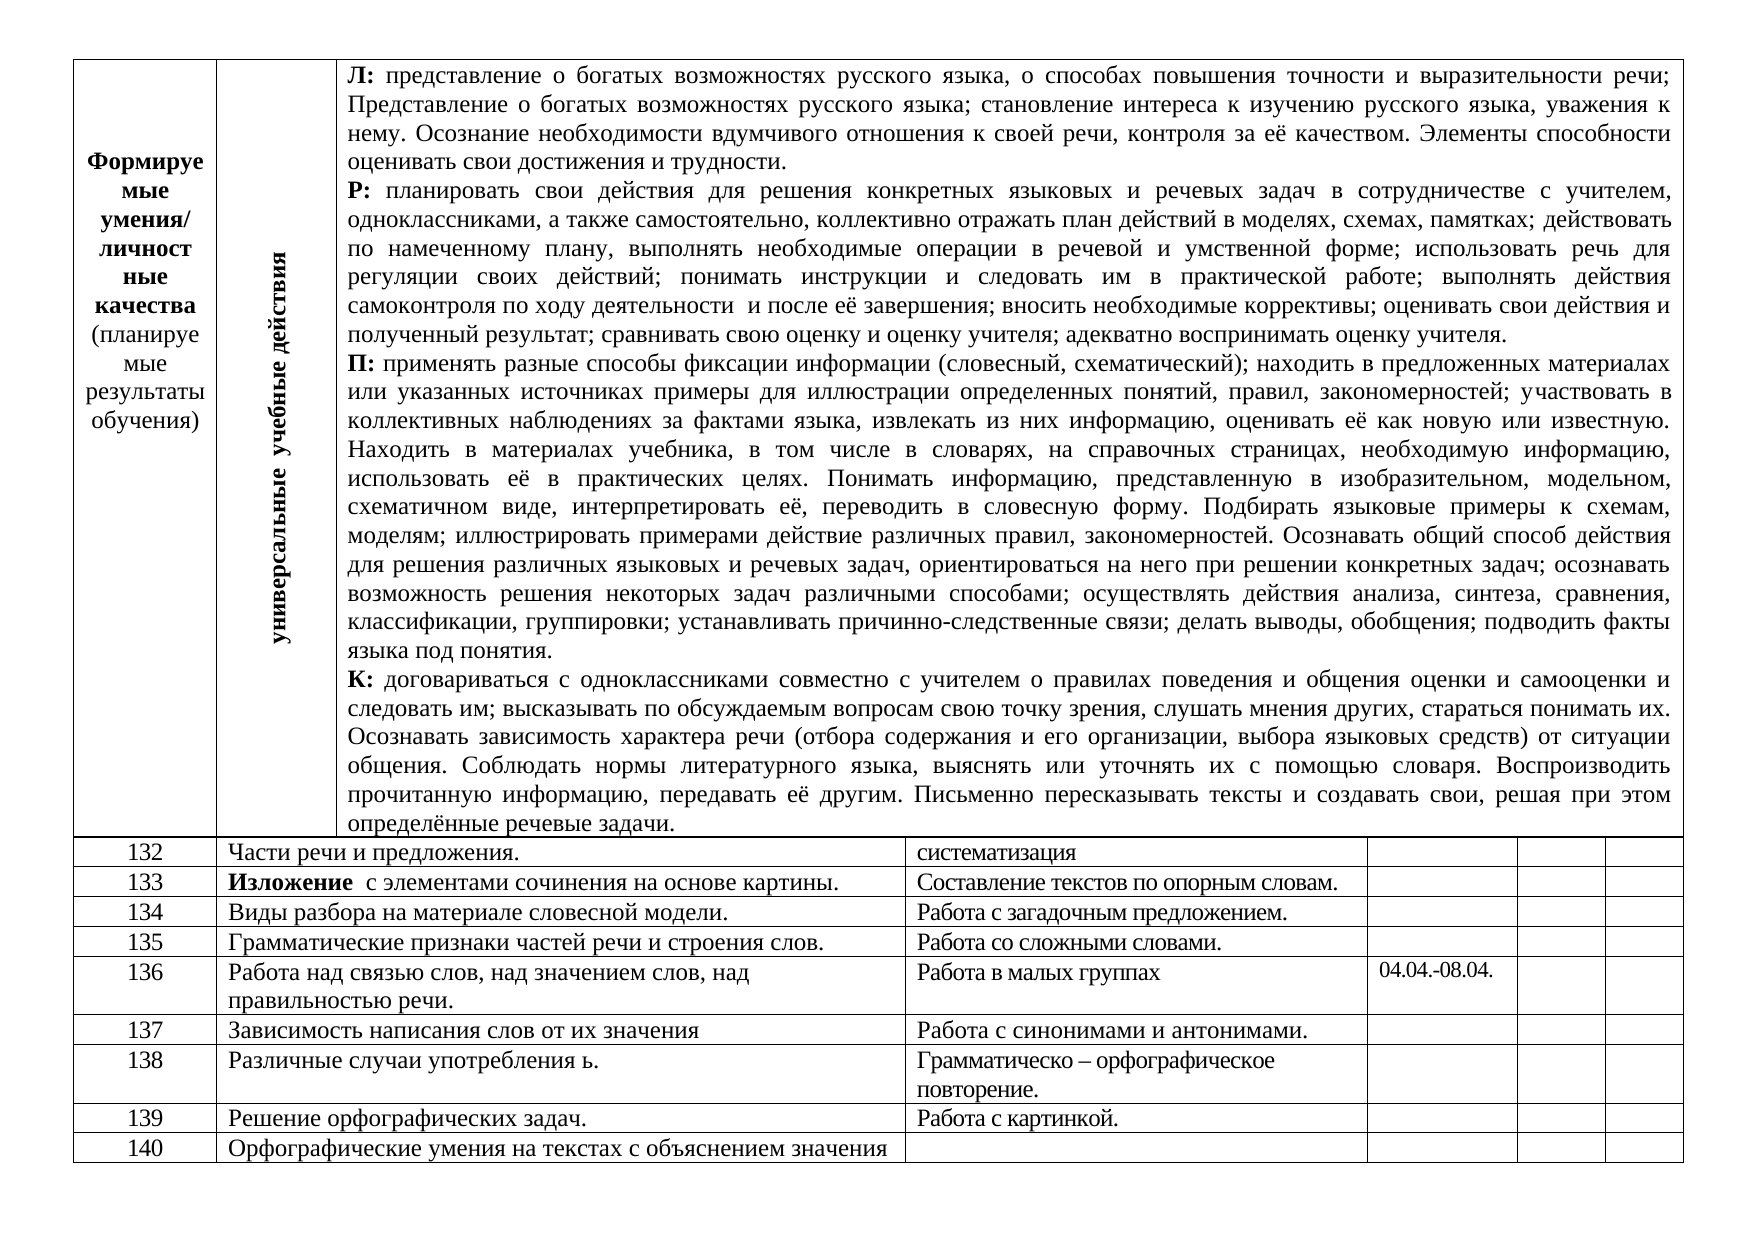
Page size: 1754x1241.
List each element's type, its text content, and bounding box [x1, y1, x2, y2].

table_cell [1368, 867, 1517, 896]
table_cell [1368, 1015, 1517, 1044]
table_cell [1606, 1045, 1683, 1102]
table_cell [1606, 927, 1683, 956]
table_cell [1368, 1045, 1517, 1102]
table_cell 132 [74, 838, 216, 866]
table_cell [1606, 838, 1683, 866]
table_cell [1518, 897, 1605, 926]
table_cell 135 [74, 927, 216, 956]
table_cell [1368, 1104, 1517, 1132]
table_cell [1518, 838, 1605, 866]
table_cell 139 [74, 1104, 216, 1132]
table_cell 137 [74, 1015, 216, 1044]
table_cell [1368, 897, 1517, 926]
table_cell [1606, 1133, 1683, 1162]
table_cell [1518, 1015, 1605, 1044]
table_cell 138 [74, 1045, 216, 1102]
table_cell [1606, 897, 1683, 926]
table_cell [1606, 1015, 1683, 1044]
table_cell [1606, 867, 1683, 896]
table_cell [1368, 1133, 1517, 1162]
table_cell 136 [74, 957, 216, 1014]
table_cell Различные случаи употребления ь. [217, 1045, 905, 1102]
table_cell [1368, 838, 1517, 866]
table_cell 133 [74, 867, 216, 896]
table_cell [1518, 1133, 1605, 1162]
table_cell Работа над связью слов, над значением слов, над правильностью речи. [217, 957, 905, 1014]
table_cell Работа с загадочным предложением. [906, 897, 1367, 926]
table_cell Составление текстов по опорным словам. [906, 867, 1367, 896]
table_cell [1518, 1045, 1605, 1102]
table_cell Решение орфографических задач. [217, 1104, 905, 1132]
table_cell Виды разбора на материале словесной модели. [217, 897, 905, 926]
table_cell универсальные учебные действия [217, 60, 336, 836]
table_cell Части речи и предложения. [217, 838, 905, 866]
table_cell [74, 60, 216, 836]
table_cell [1518, 867, 1605, 896]
table_cell Работа с синонимами и антонимами. [906, 1015, 1367, 1044]
table_cell Работа со сложными словами. [906, 927, 1367, 956]
table_cell [1606, 1104, 1683, 1132]
table_cell [1518, 957, 1605, 1014]
table_cell [1518, 1104, 1605, 1132]
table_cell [217, 1133, 905, 1162]
table_cell 134 [74, 897, 216, 926]
table_cell Работа с картинкой. [906, 1104, 1367, 1132]
table_cell Л: представление о богатых возможностях русского языка, о способах повышения точности и выразительности речи; Представление о богатых возможностях русского языка; становление интереса к изучению русского языка, уважения к нему. Осознание необходимости вдумчивого отношения к своей речи, контроля за её качеством. Элементы способности оценивать свои достижения и трудности. Р: планировать свои действия для решения конкретных языковых и речевых задач в сотрудничестве с учителем, одноклассниками, а также самостоятельно, коллективно отражать план действий в моделях, схемах, памятках; действовать по намеченному плану, выполнять необходимые операции в речевой и умственной форме; использовать речь для регуляции своих действий; понимать инструкции и следовать им в практической работе; выполнять действия самоконтроля по ходу деятельности и после её завершения; вносить необходимые коррективы; оценивать свои действия и полученный результат; сравнивать свою оценку и оценку учителя; адекватно воспринимать оценку учителя. П: применять разные способы фиксации информации (словесный, схематический); находить в предложенных материалах или указанных источниках примеры для иллюстрации определенных понятий, правил, закономерностей; участвовать в коллективных наблюдениях за фактами языка, извлекать из них информацию, оценивать её как новую или известную. Находить в материалах учебника, в том числе в словарях, на справочных страницах, необходимую информацию, использовать её в практических целях. Понимать информацию, представленную в изобразительном, модельном, схематичном виде, интерпретировать её, переводить в словесную форму. Подбирать языковые примеры к схемам, моделям; иллюстрировать примерами действие различных правил, закономерностей. Осознавать общий способ действия для решения различных языковых и речевых задач, ориентироваться на него при решении конкретных задач; осознавать возможность решения некоторых задач различными способами; осуществлять действия анализа, синтеза, сравнения, классификации, группировки; устанавливать причинно-следственные связи; делать выводы, обобщения; подводить факты языка под понятия. К: договариваться с одноклассниками совместно с учителем о правилах поведения и общения оценки и самооценки и следовать им; высказывать по обсуждаемым вопросам свою точку зрения, слушать мнения других, стараться понимать их. Осознавать зависимость характера речи (отбора содержания и его организации, выбора языковых средств) от ситуации общения. Соблюдать нормы литературного языка, выяснять или уточнять их с помощью словаря. Воспроизводить прочитанную информацию, передавать её другим. Письменно пересказывать тексты и создавать свои, решая при этом определённые речевые задачи. [337, 60, 1683, 836]
table_cell Грамматические признаки частей речи и строения слов. [217, 927, 905, 956]
table_cell Работа в малых группах [906, 957, 1367, 1014]
table_cell [1368, 927, 1517, 956]
table_cell Изложение с элементами сочинения на основе картины. [217, 867, 905, 896]
table_cell Зависимость написания слов от их значения [217, 1015, 905, 1044]
table_cell [906, 1133, 1367, 1162]
table_cell [1606, 957, 1683, 1014]
table_cell Грамматическо – орфографическое повторение. [906, 1045, 1367, 1102]
table_cell 140 [74, 1133, 216, 1162]
table_cell [1518, 927, 1605, 956]
table_cell систематизация [906, 838, 1367, 866]
table_cell 04.04.-08.04. [1368, 957, 1517, 1014]
